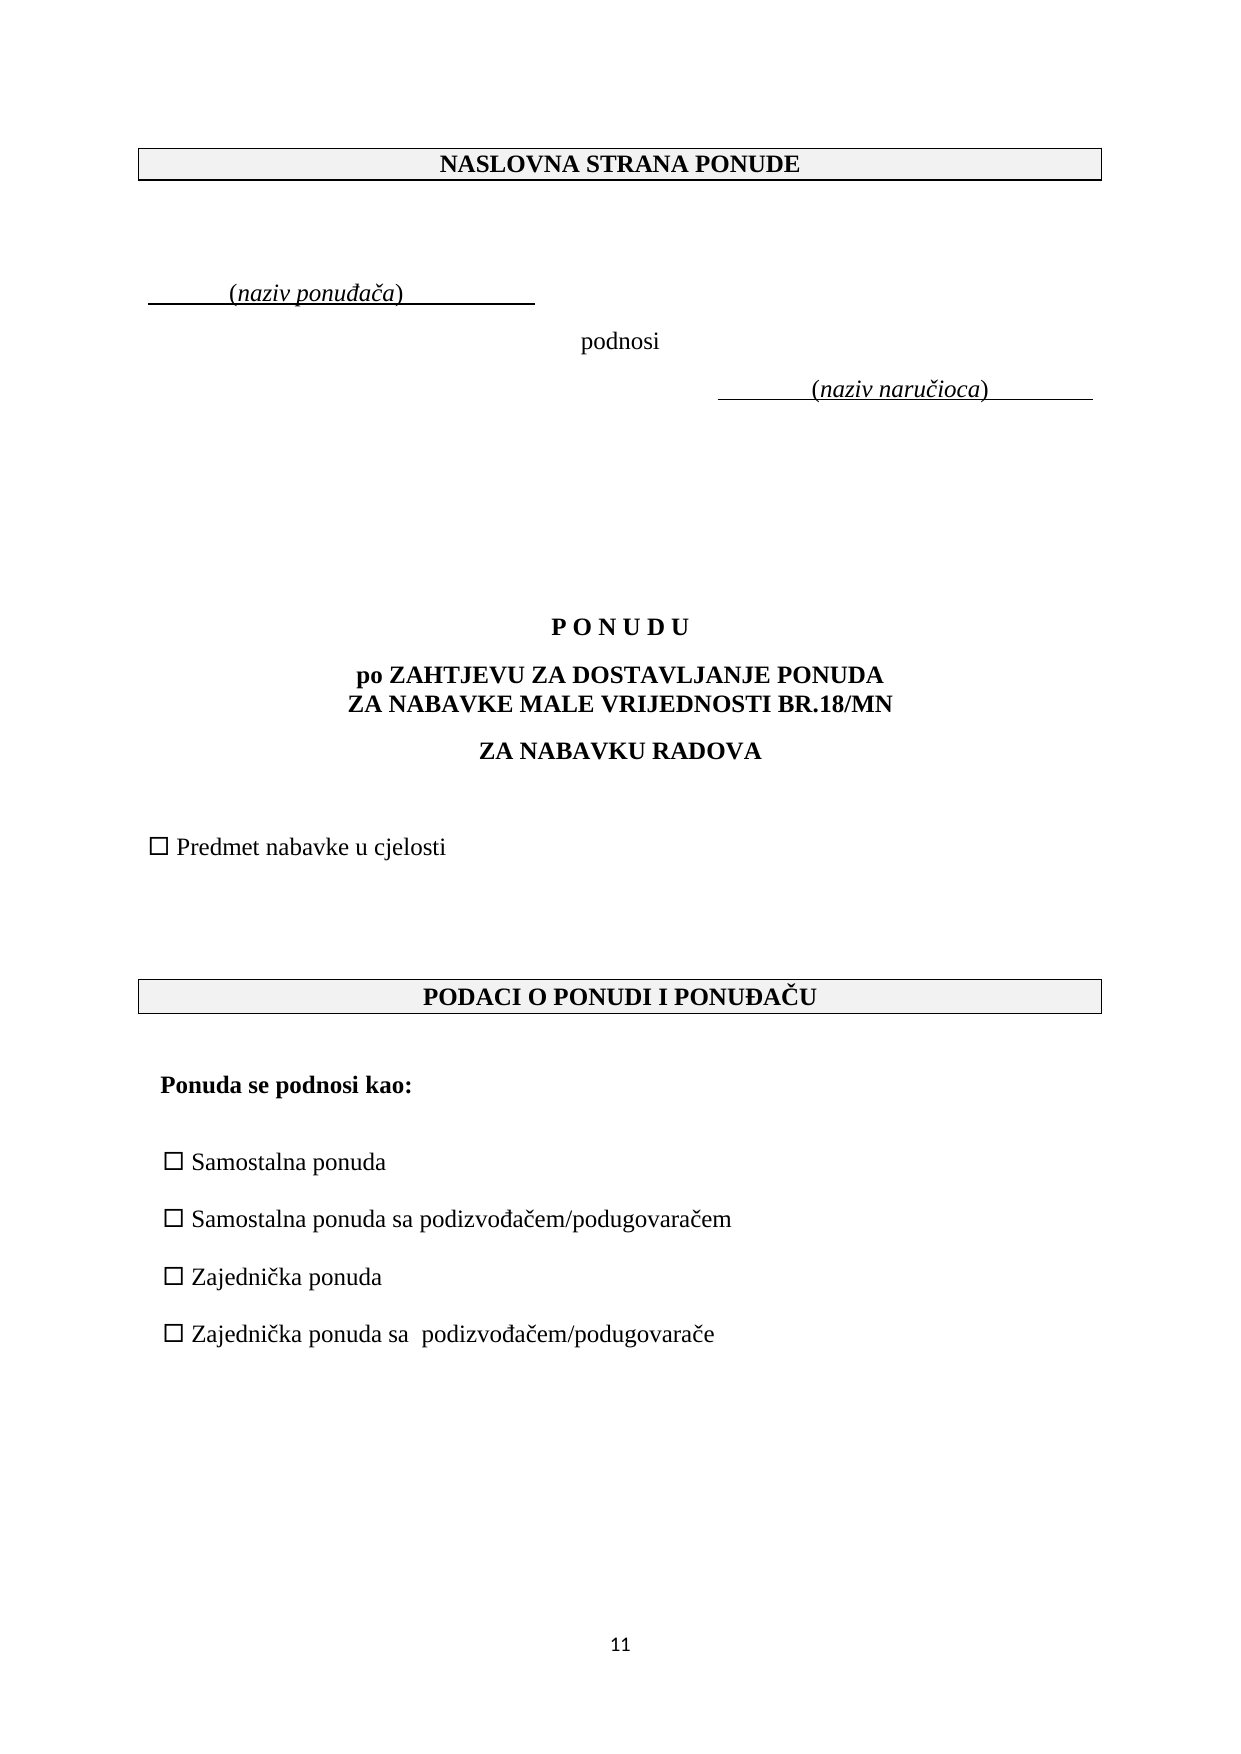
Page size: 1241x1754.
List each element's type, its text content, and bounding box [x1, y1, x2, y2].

text (naziv naručioca) [148, 374, 1093, 402]
text Zajednička ponuda [162, 1262, 1093, 1290]
text Zajednička ponuda sa podizvođačem/podugovarače [162, 1319, 1093, 1348]
text Ponuda se podnosi kao: [148, 1070, 1093, 1099]
text ZA NABAVKU RADOVA [148, 736, 1093, 765]
text ZA NABAVKE MALE VRIJEDNOSTI BR.18/MN [148, 689, 1093, 717]
text Predmet nabavke u cjelosti [148, 832, 1093, 861]
text Samostalna ponuda sa podizvođačem/podugovaračem [162, 1204, 1093, 1233]
subtitle PODACI O PONUDI I PONUĐAČU [139, 980, 1101, 1013]
text NASLOVNA STRANA PONUDE [139, 149, 1101, 179]
text P O N U D U [148, 612, 1093, 641]
subtitle po ZAHTJEVU ZA DOSTAVLJANJE PONUDA [148, 660, 1093, 689]
text podnosi [148, 326, 1093, 355]
text (naziv ponuđača) [148, 278, 1093, 307]
text Samostalna ponuda [162, 1147, 1093, 1175]
